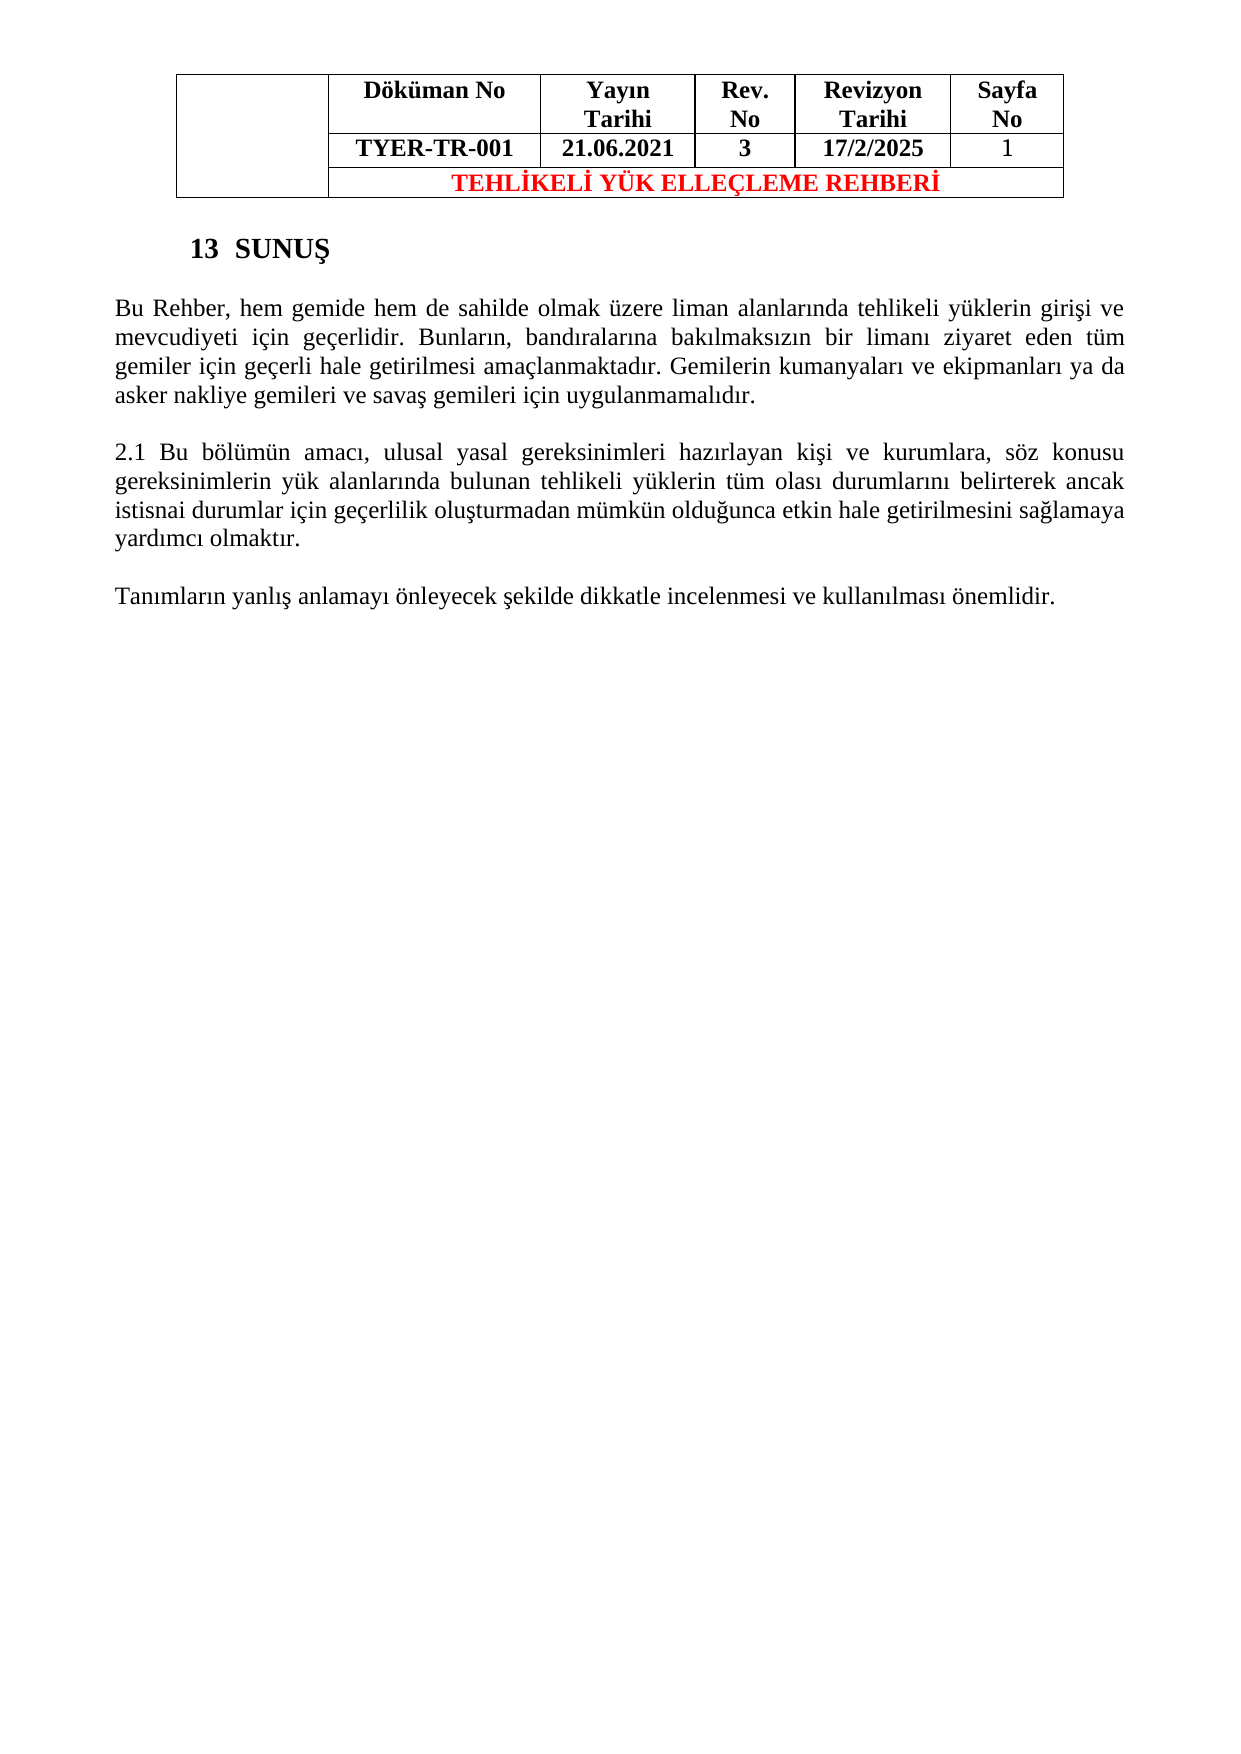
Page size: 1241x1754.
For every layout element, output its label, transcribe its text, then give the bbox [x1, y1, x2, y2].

text Bu Rehber, hem gemide hem de sahilde olmak üzere liman alanlarında tehlikeli yüklerin girişi ve mevcudiyeti için geçerlidir. Bunların, bandıralarına bakılmaksızın bir limanı ziyaret eden tüm gemiler için geçerli hale getirilmesi amaçlanmaktadır. Gemilerin kumanyaları ve ekipmanları ya da asker nakliye gemileri ve savaş gemileri için uygulanmamalıdır. [114, 293, 1126, 408]
text 2.1 Bu bölümün amacı, ulusal yasal gereksinimleri hazırlayan kişi ve kurumlara, söz konusu gereksinimlerin yük alanlarında bulunan tehlikeli yüklerin tüm olası durumlarını belirterek ancak istisnai durumlar için geçerlilik oluşturmadan mümkün olduğunca etkin hale getirilmesini sağlamaya yardımcı olmaktır. [114, 437, 1126, 552]
text Tanımların yanlış anlamayı önleyecek şekilde dikkatle incelenmesi ve kullanılması önemlidir. [114, 581, 1126, 610]
subtitle SUNUŞ [189, 231, 1126, 265]
